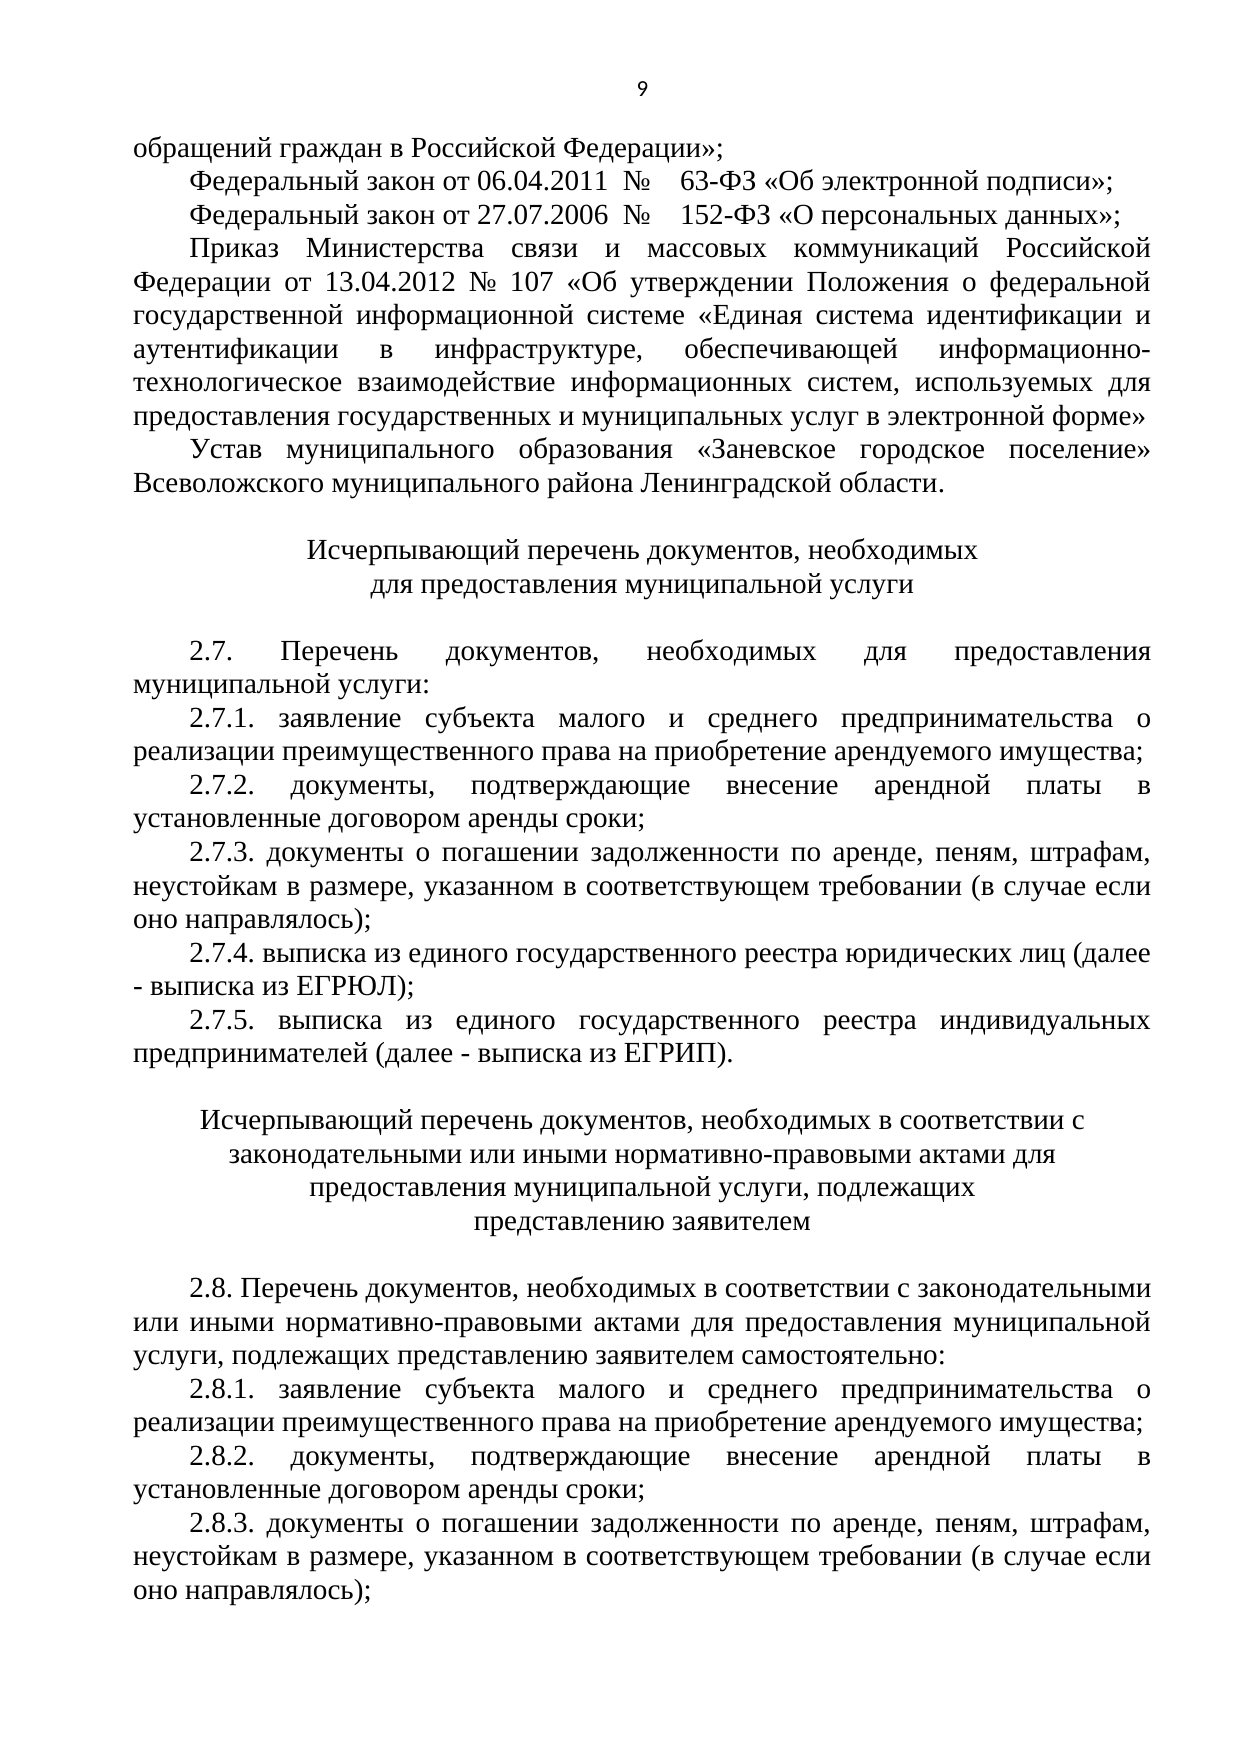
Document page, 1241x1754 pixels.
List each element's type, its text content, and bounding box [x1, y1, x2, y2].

text 2.7.3. документы о погашении задолженности по аренде, пеням, штрафам, неустойкам в размере, указанном в соответствующем требовании (в случае если оно направлялось); [133, 834, 1152, 935]
text Устав муниципального образования «Заневское городское поселение» Всеволожского муниципального района Ленинградской области. [133, 432, 1152, 499]
text 2.7. Перечень документов, необходимых для предоставления муниципальной услуги: [133, 633, 1152, 700]
text 2.8.1. заявление субъекта малого и среднего предпринимательства о реализации преимущественного права на приобретение арендуемого имущества; [133, 1371, 1152, 1438]
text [133, 130, 1152, 163]
text 2.7.4. выписка из единого государственного реестра юридических лиц (далее - выписка из ЕГРЮЛ); [133, 935, 1152, 1002]
text Приказ Министерства связи и массовых коммуникаций Российской Федерации от 13.04.2012 № 107 «Об утверждении Положения о федеральной государственной информационной системе «Единая система идентификации и аутентификации в инфраструктуре, обеспечивающей информационно-технологическое взаимодействие информационных систем, используемых для предоставления государственных и муниципальных услуг в электронной форме» [133, 230, 1152, 432]
text 2.7.2. документы, подтверждающие внесение арендной платы в установленные договором аренды сроки; [133, 767, 1152, 834]
text Федеральный закон от 27.07.2006 № 152-ФЗ «О персональных данных»; [133, 197, 1152, 230]
text 2.8.2. документы, подтверждающие внесение арендной платы в установленные договором аренды сроки; [133, 1438, 1152, 1505]
text для предоставления муниципальной услуги [133, 566, 1152, 599]
text Исчерпывающий перечень документов, необходимых [133, 532, 1152, 566]
text представлению заявителем [133, 1203, 1152, 1237]
text 2.8.3. документы о погашении задолженности по аренде, пеням, штрафам, неустойкам в размере, указанном в соответствующем требовании (в случае если оно направлялось); [133, 1505, 1152, 1606]
text Федеральный закон от 06.04.2011 № 63-ФЗ «Об электронной подписи»; [133, 163, 1152, 197]
text Исчерпывающий перечень документов, необходимых в соответствии с законодательными или иными нормативно-правовыми актами для предоставления муниципальной услуги, подлежащих [133, 1102, 1152, 1203]
text 2.7.1. заявление субъекта малого и среднего предпринимательства о реализации преимущественного права на приобретение арендуемого имущества; [133, 700, 1152, 767]
text 2.7.5. выписка из единого государственного реестра индивидуальных предпринимателей (далее - выписка из ЕГРИП). [133, 1002, 1152, 1069]
text 2.8. Перечень документов, необходимых в соответствии с законодательными или иными нормативно-правовыми актами для предоставления муниципальной услуги, подлежащих представлению заявителем самостоятельно: [133, 1270, 1152, 1371]
